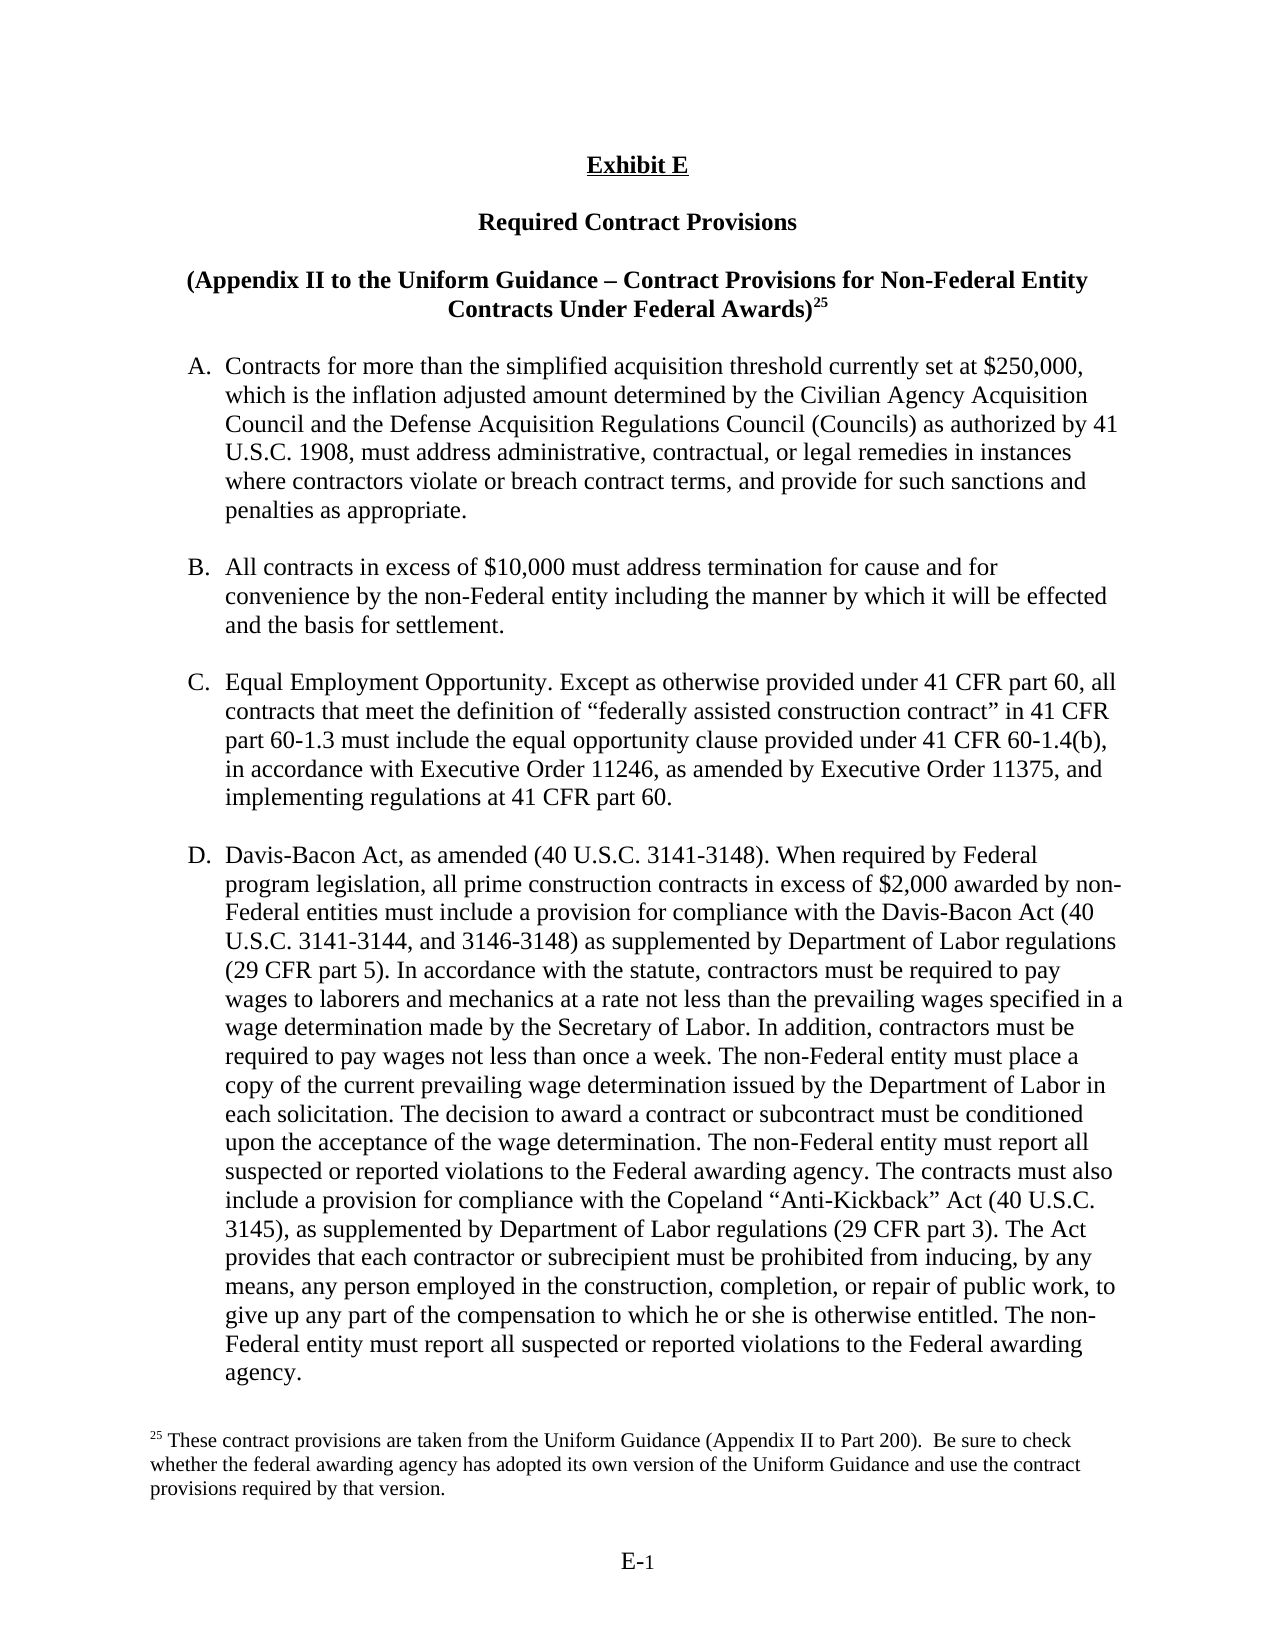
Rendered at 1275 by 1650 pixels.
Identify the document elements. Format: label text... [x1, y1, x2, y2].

list Equal Employment Opportunity. Except as otherwise provided under 41 CFR part 60, all contracts that meet the definition of “federally assisted construction contract” in 41 CFR part 60-1.3 must include the equal opportunity clause provided under 41 CFR 60-1.4(b), in accordance with Executive Order 11246, as amended by Executive Order 11375, and implementing regulations at 41 CFR part 60. [187, 667, 1125, 811]
text Exhibit E [150, 150, 1125, 179]
text Required Contract Provisions [150, 207, 1125, 236]
text (Appendix II to the Uniform Guidance – Contract Provisions for Non-Federal Entity Contracts Under Federal Awards) [150, 265, 1125, 322]
list Davis-Bacon Act, as amended (40 U.S.C. 3141-3148). When required by Federal program legislation, all prime construction contracts in excess of $2,000 awarded by non-Federal entities must include a provision for compliance with the Davis-Bacon Act (40 U.S.C. 3141-3144, and 3146-3148) as supplemented by Department of Labor regulations (29 CFR part 5). In accordance with the statute, contractors must be required to pay wages to laborers and mechanics at a rate not less than the prevailing wages specified in a wage determination made by the Secretary of Labor. In addition, contractors must be required to pay wages not less than once a week. The non-Federal entity must place a copy of the current prevailing wage determination issued by the Department of Labor in each solicitation. The decision to award a contract or subcontract must be conditioned upon the acceptance of the wage determination. The non-Federal entity must report all suspected or reported violations to the Federal awarding agency. The contracts must also include a provision for compliance with the Copeland “Anti-Kickback” Act (40 U.S.C. 3145), as supplemented by Department of Labor regulations (29 CFR part 3). The Act provides that each contractor or subrecipient must be prohibited from inducing, by any means, any person employed in the construction, completion, or repair of public work, to give up any part of the compensation to which he or she is otherwise entitled. The non-Federal entity must report all suspected or reported violations to the Federal awarding agency. [187, 840, 1125, 1386]
list All contracts in excess of $10,000 must address termination for cause and for convenience by the non-Federal entity including the manner by which it will be effected and the basis for settlement. [187, 552, 1125, 639]
list Contracts for more than the simplified acquisition threshold currently set at $250,000, which is the inflation adjusted amount determined by the Civilian Agency Acquisition Council and the Defense Acquisition Regulations Council (Councils) as authorized by 41 U.S.C. 1908, must address administrative, contractual, or legal remedies in instances where contractors violate or breach contract terms, and provide for such sanctions and penalties as appropriate. [187, 351, 1125, 524]
